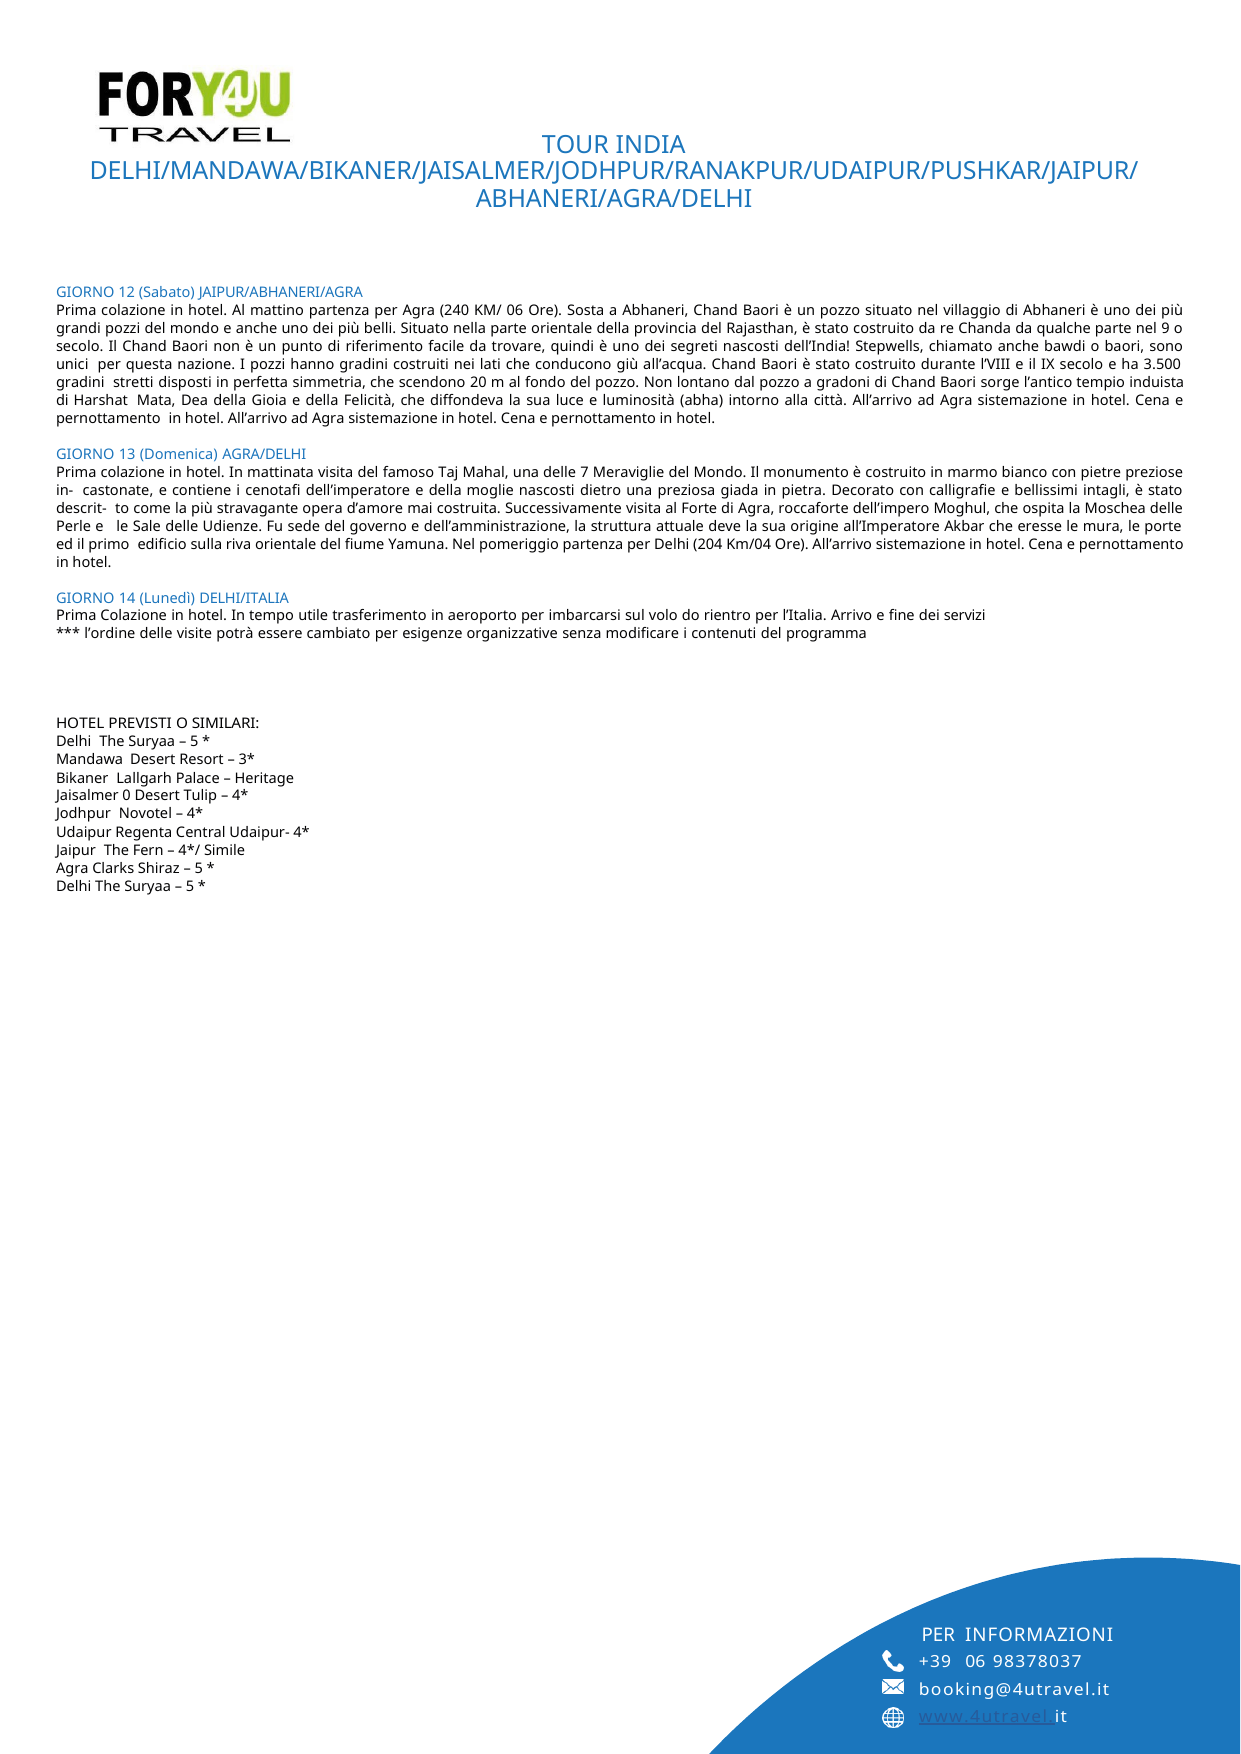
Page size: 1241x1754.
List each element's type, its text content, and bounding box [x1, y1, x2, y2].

text Delhi The Suryaa – 5 * Mandawa Desert Resort – 3* [56, 732, 273, 769]
picture [95, 65, 296, 148]
text Prima colazione in hotel. In mattinata visita del famoso Taj Mahal, una delle 7 Meraviglie del Mondo. Il monumento è costruito in marmo bianco con pietre preziose in- castonate, e contiene i cenotafi dell’imperatore e della moglie nascosti dietro una preziosa giada in pietra. Decorato con calligrafie e bellissimi intagli, è stato descrit- to come la più stravagante opera d’amore mai costruita. Successivamente visita al Forte di Agra, roccaforte dell’impero Moghul, che ospita la Moschea delle Perle e le Sale delle Udienze. Fu sede del governo e dell’amministrazione, la struttura attuale deve la sua origine all’Imperatore Akbar che eresse le mura, le porte ed il primo edificio sulla riva orientale del fiume Yamuna. Nel pomeriggio partenza per Delhi (204 Km/04 Ore). All’arrivo sistemazione in hotel. Cena e pernottamento in hotel. [56, 463, 1185, 572]
text HOTEL PREVISTI O SIMILARI: [56, 714, 1240, 732]
text GIORNO 12 (Sabato) JAIPUR/ABHANERI/AGRA [56, 283, 1240, 301]
text Agra Clarks Shiraz – 5 * Delhi The Suryaa – 5 * [56, 859, 245, 895]
picture [882, 1679, 904, 1694]
text Bikaner Lallgarh Palace – Heritage Jaisalmer 0 Desert Tulip – 4* Jodhpur Novotel – 4* [56, 769, 307, 823]
text Prima Colazione in hotel. In tempo utile trasferimento in aeroporto per imbarcarsi sul volo do rientro per l’Italia. Arrivo e fine dei servizi [56, 607, 1240, 624]
text GIORNO 13 (Domenica) AGRA/DELHI [56, 445, 1240, 463]
text Udaipur Regenta Central Udaipur- 4* Jaipur The Fern – 4*/ Simile [56, 823, 348, 859]
text Prima colazione in hotel. Al mattino partenza per Agra (240 KM/ 06 Ore). Sosta a Abhaneri, Chand Baori è un pozzo situato nel villaggio di Abhaneri è uno dei più grandi pozzi del mondo e anche uno dei più belli. Situato nella parte orientale della provincia del Rajasthan, è stato costruito da re Chanda da qualche parte nel 9 o secolo. Il Chand Baori non è un punto di riferimento facile da trovare, quindi è uno dei segreti nascosti dell’India! Stepwells, chiamato anche bawdi o baori, sono unici per questa nazione. I pozzi hanno gradini costruiti nei lati che conducono giù all’acqua. Chand Baori è stato costruito durante l’VIII e il IX secolo e ha 3.500 gradini stretti disposti in perfetta simmetria, che scendono 20 m al fondo del pozzo. Non lontano dal pozzo a gradoni di Chand Baori sorge l’antico tempio induista di Harshat Mata, Dea della Gioia e della Felicità, che diffondeva la sua luce e luminosità (abha) intorno alla città. All’arrivo ad Agra sistemazione in hotel. Cena e pernottamento in hotel. All’arrivo ad Agra sistemazione in hotel. Cena e pernottamento in hotel. [56, 301, 1185, 428]
picture [882, 1650, 904, 1672]
text *** l’ordine delle visite potrà essere cambiato per esigenze organizzative senza modificare i contenuti del programma [56, 624, 1240, 643]
picture [882, 1707, 904, 1728]
text GIORNO 14 (Lunedì) DELHI/ITALIA [56, 589, 1240, 607]
